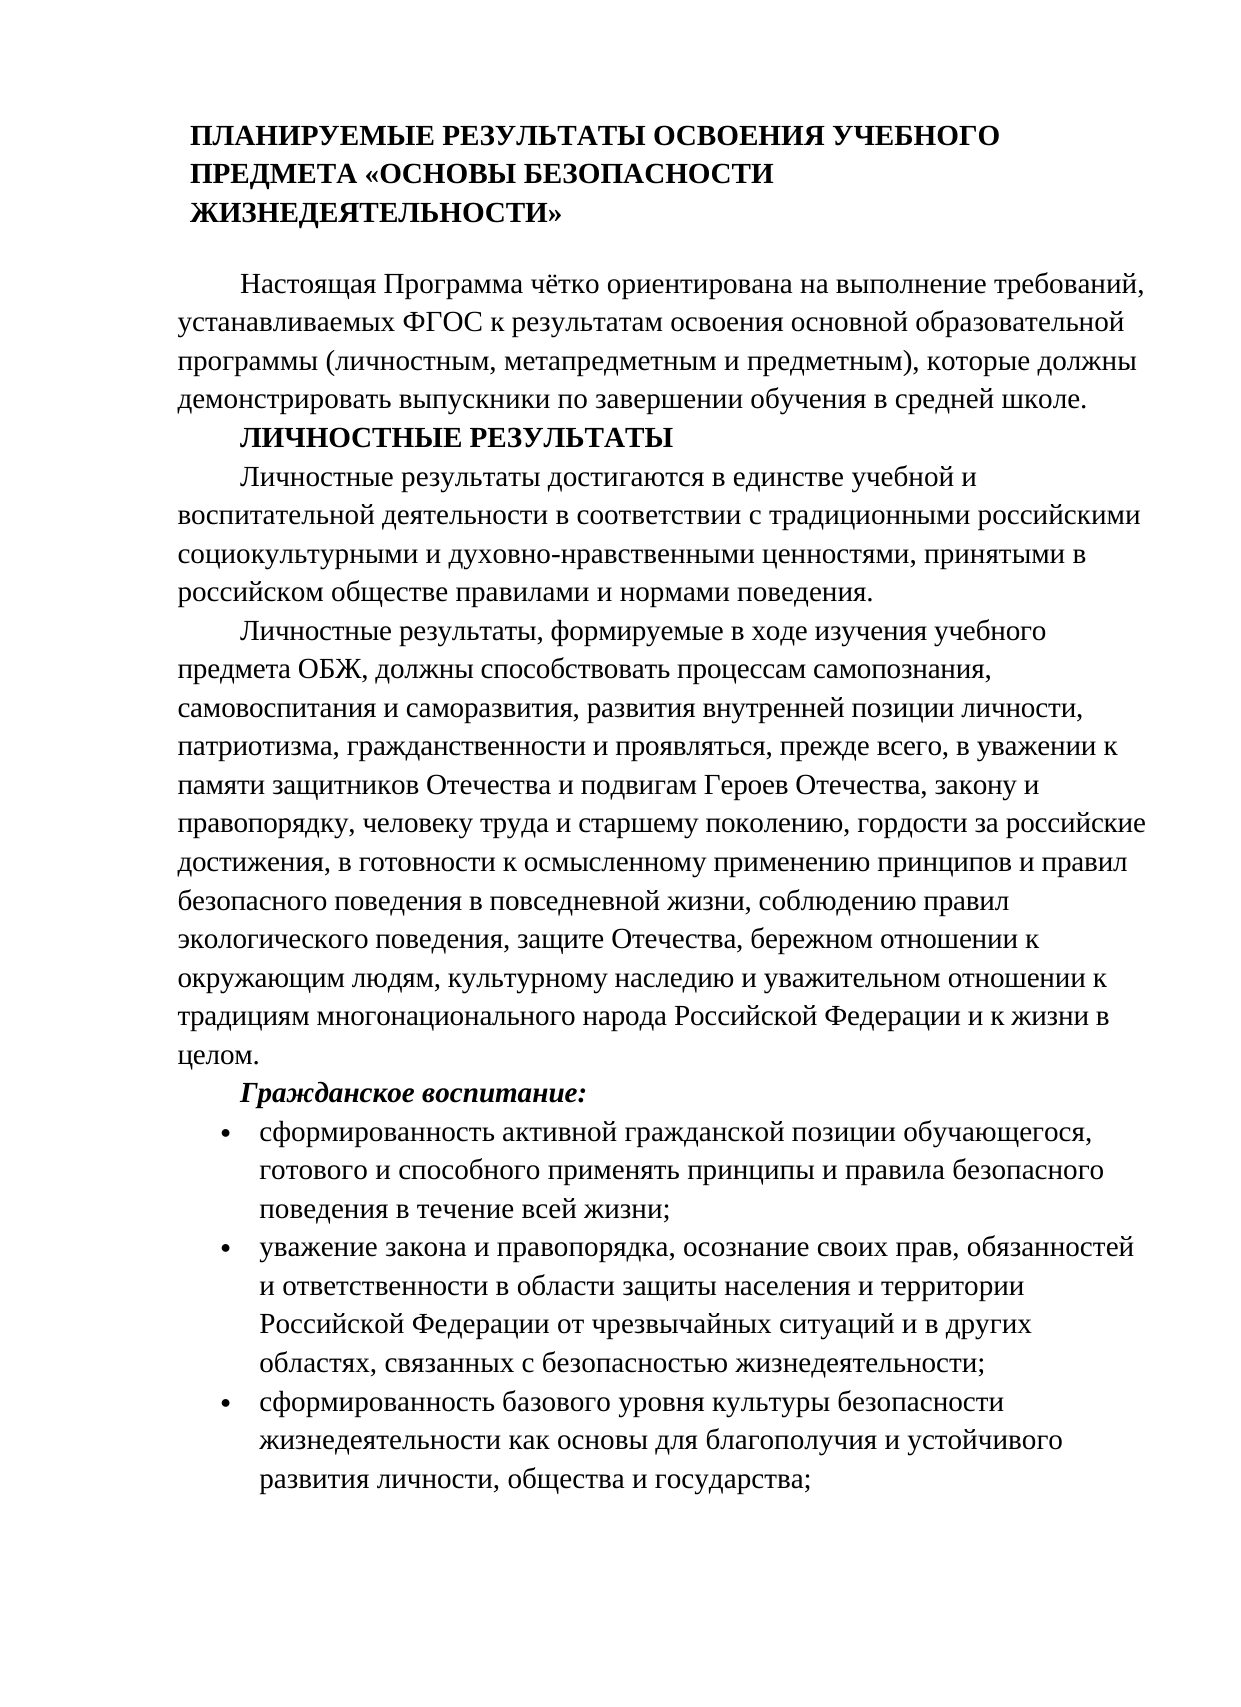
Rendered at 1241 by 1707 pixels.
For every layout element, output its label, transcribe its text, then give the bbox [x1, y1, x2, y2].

text ЛИЧНОСТНЫЕ РЕЗУЛЬТАТЫ [177, 420, 1152, 454]
text ПЛАНИРУЕМЫЕ РЕЗУЛЬТАТЫ ОСВОЕНИЯ УЧЕБНОГО ПРЕДМЕТА «ОСНОВЫ БЕЗОПАСНОСТИ ЖИЗНЕДЕЯТЕЛЬНОСТИ» [190, 118, 1152, 229]
text Личностные результаты, формируемые в ходе изучения учебного предмета ОБЖ, должны способствовать процессам самопознания, самовоспитания и саморазвития, развития внутренней позиции личности, патриотизма, гражданственности и проявляться, прежде всего, в уважении к памяти защитников Отечества и подвигам Героев Отечества, закону и правопорядку, человеку труда и старшему поколению, гордости за российские достижения, в готовности к осмысленному применению принципов и правил безопасного поведения в повседневной жизни, соблюдению правил экологического поведения, защите Отечества, бережном отношении к окружающим людям, культурному наследию и уважительном отношении к традициям многонационального народа Российской Федерации и к жизни в целом. [177, 613, 1152, 1070]
list уважение закона и правопорядка, осознание своих прав, обязанностей и ответственности в области защиты населения и территории Российской Федерации от чрезвычайных ситуаций и в других областях, связанных с безопасностью жизнедеятельности; [222, 1229, 1152, 1379]
text Личностные результаты достигаются в единстве учебной и воспитательной деятельности в соответствии с традиционными российскими социокультурными и духовно-нравственными ценностями, принятыми в российском обществе правилами и нормами поведения. [177, 459, 1152, 608]
list сформированность базового уровня культуры безопасности жизнедеятельности как основы для благополучия и устойчивого развития личности, общества и государства; [222, 1384, 1152, 1494]
list сформированность активной гражданской позиции обучающегося, готового и способного применять принципы и правила безопасного поведения в течение всей жизни; [222, 1114, 1152, 1224]
text Гражданское воспитание: [177, 1075, 1152, 1109]
text Настоящая Программа чётко ориентирована на выполнение требований, устанавливаемых ФГОС к результатам освоения основной образовательной программы (личностным, метапредметным и предметным), которые должны демонстрировать выпускники по завершении обучения в средней школе. [177, 266, 1152, 415]
